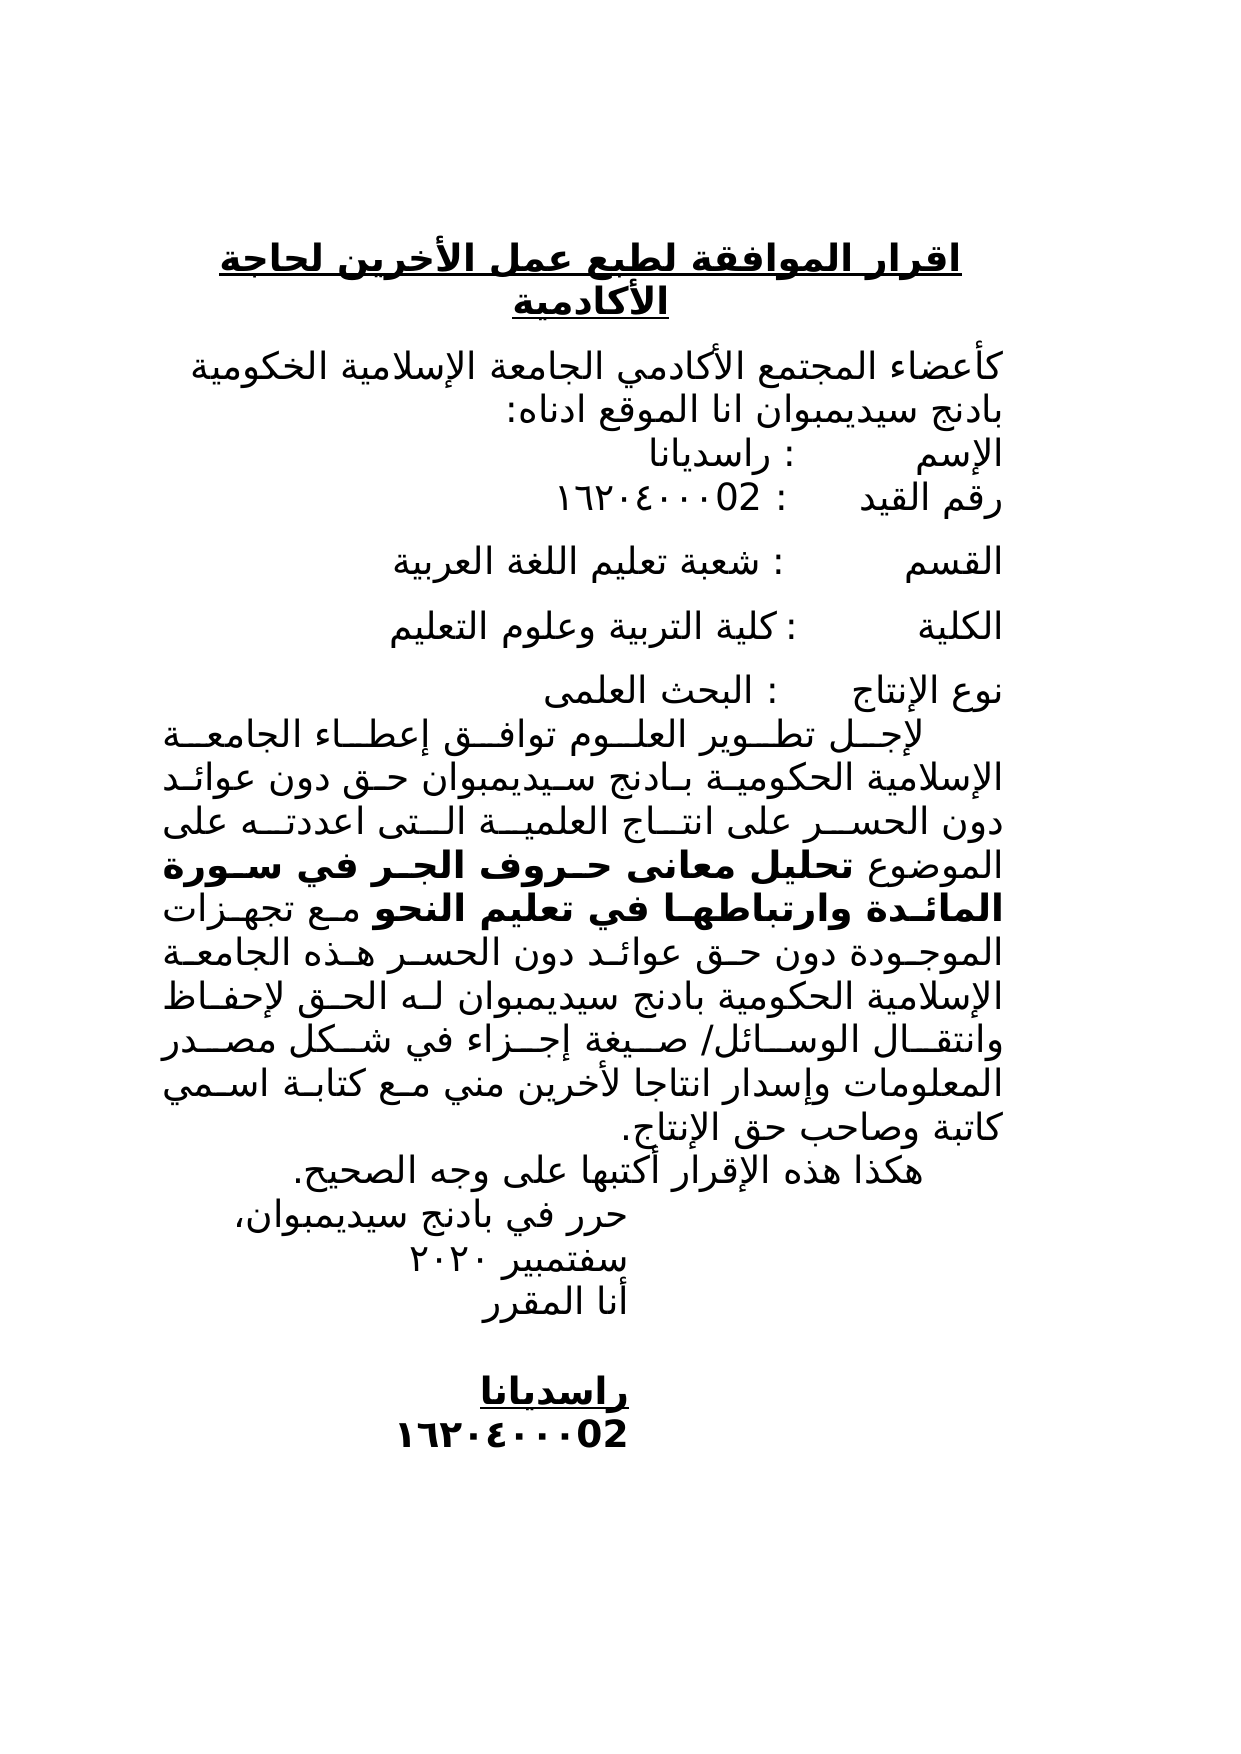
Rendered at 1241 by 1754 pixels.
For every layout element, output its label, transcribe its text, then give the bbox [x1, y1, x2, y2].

text كأعضاء المجتمع الأكادمي الجامعة الإسلامية الخكومية بادنج سيديمبوان انا الموقع ادناه: [177, 344, 1004, 432]
text راسديانا [177, 1369, 704, 1413]
text رقم القيد : ١٦٢۰٤۰۰۰02 [177, 475, 1004, 519]
text القسم : شعبة تعليم اللغة العربية [177, 540, 1004, 583]
text الكلية : كلية التربية وعلوم التعليم [177, 604, 1004, 648]
text حرر في بادنج سيديمبوان، سفتمبير ٢۰٢۰ [177, 1192, 629, 1280]
text ١٦٢۰٤۰۰۰02 [177, 1413, 1004, 1457]
text هكذا هذه الإقرار أكتبها على وجه الصحيح. [162, 1149, 1004, 1192]
text لإجل تطوير العلوم توافق إعطاء الجامعة الإسلامية الحكومية بادنج سيديمبوان حق دون عوائد دون الحسر على انتاج العلمية التى اعددته على الموضوع تحليل معانى حروف الجر في سورة المائدة وارتباطها في تعليم النحو مع تجهزات الموجودة دون حق عوائد دون الحسر هذه الجامعة الإسلامية الحكومية بادنج سيديمبوان له الحق لإحفاظ وانتقال الوسائل/ صيغة إجزاء في شكل مصدر المعلومات وإسدار انتاجا لأخرين مني مع كتابة اسمي كاتبة وصاحب حق الإنتاج. [162, 712, 1004, 1149]
text الإسم : راسديانا [177, 432, 1004, 475]
text أنا المقرر [177, 1280, 704, 1323]
text نوع الإنتاج : البحث العلمى [177, 669, 1004, 712]
text اقرار الموافقة لطبع عمل الأخرين لحاجة الأكادمية [177, 236, 1004, 323]
